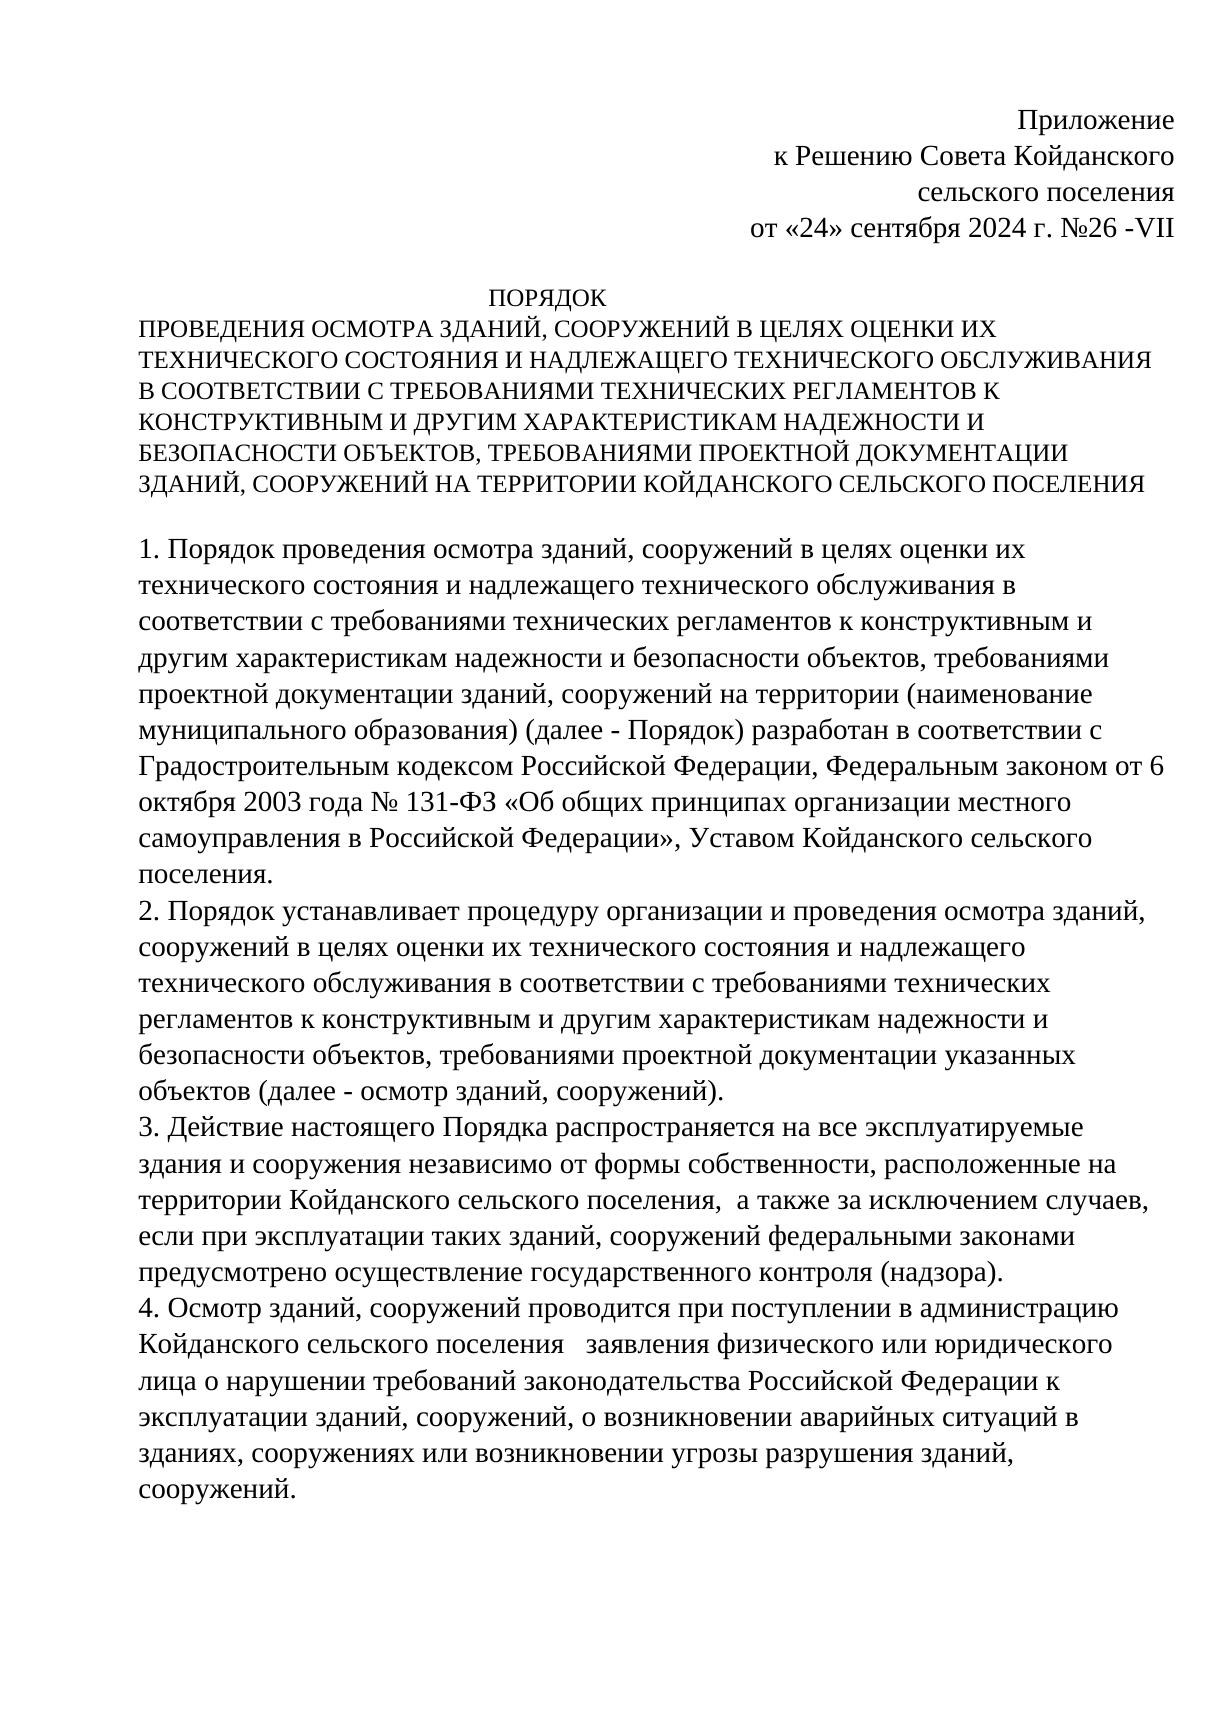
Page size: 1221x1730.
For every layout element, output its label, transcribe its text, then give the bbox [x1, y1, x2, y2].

text Приложение [138, 102, 1175, 135]
text 2. Порядок устанавливает процедуру организации и проведения осмотра зданий, сооружений в целях оценки их технического состояния и надлежащего технического обслуживания в соответствии с требованиями технических регламентов к конструктивным и другим характеристикам надежности и безопасности объектов, требованиями проектной документации указанных объектов (далее - осмотр зданий, сооружений). [138, 893, 1175, 1107]
text 3. Действие настоящего Порядка распространяется на все эксплуатируемые здания и сооружения независимо от формы собственности, расположенные на территории Койданского сельского поселения, а также за исключением случаев, если при эксплуатации таких зданий, сооружений федеральными законами предусмотрено осуществление государственного контроля (надзора). [138, 1109, 1175, 1288]
text ПРОВЕДЕНИЯ ОСМОТРА ЗДАНИЙ, СООРУЖЕНИЙ В ЦЕЛЯХ ОЦЕНКИ ИХ ТЕХНИЧЕСКОГО СОСТОЯНИЯ И НАДЛЕЖАЩЕГО ТЕХНИЧЕСКОГО ОБСЛУЖИВАНИЯ В СООТВЕТСТВИИ С ТРЕБОВАНИЯМИ ТЕХНИЧЕСКИХ РЕГЛАМЕНТОВ К КОНСТРУКТИВНЫМ И ДРУГИМ ХАРАКТЕРИСТИКАМ НАДЕЖНОСТИ И БЕЗОПАСНОСТИ ОБЪЕКТОВ, ТРЕБОВАНИЯМИ ПРОЕКТНОЙ ДОКУМЕНТАЦИИ ЗДАНИЙ, СООРУЖЕНИЙ НА ТЕРРИТОРИИ КОЙДАНСКОГО СЕЛЬСКОГО ПОСЕЛЕНИЯ [138, 314, 1175, 498]
text 1. Порядок проведения осмотра зданий, сооружений в целях оценки их технического состояния и надлежащего технического обслуживания в соответствии с требованиями технических регламентов к конструктивным и другим характеристикам надежности и безопасности объектов, требованиями проектной документации зданий, сооружений на территории (наименование муниципального образования) (далее - Порядок) разработан в соответствии с Градостроительным кодексом Российской Федерации, Федеральным законом от 6 октября 2003 года № 131-ФЗ «Об общих принципах организации местного самоуправления в Российской Федерации», Уставом Койданского сельского поселения. [138, 531, 1175, 890]
text к Решению Совета Койданского [138, 138, 1175, 172]
text 4. Осмотр зданий, сооружений проводится при поступлении в администрацию Койданского сельского поселения заявления физического или юридического лица о нарушении требований законодательства Российской Федерации к эксплуатации зданий, сооружений, о возникновении аварийных ситуаций в зданиях, сооружениях или возникновении угрозы разрушения зданий, сооружений. [138, 1290, 1175, 1504]
text сельского поселения [138, 174, 1175, 208]
text ПОРЯДОК [138, 283, 1175, 311]
text от «24» сентября 2024 г. №26 -VII [138, 210, 1175, 244]
